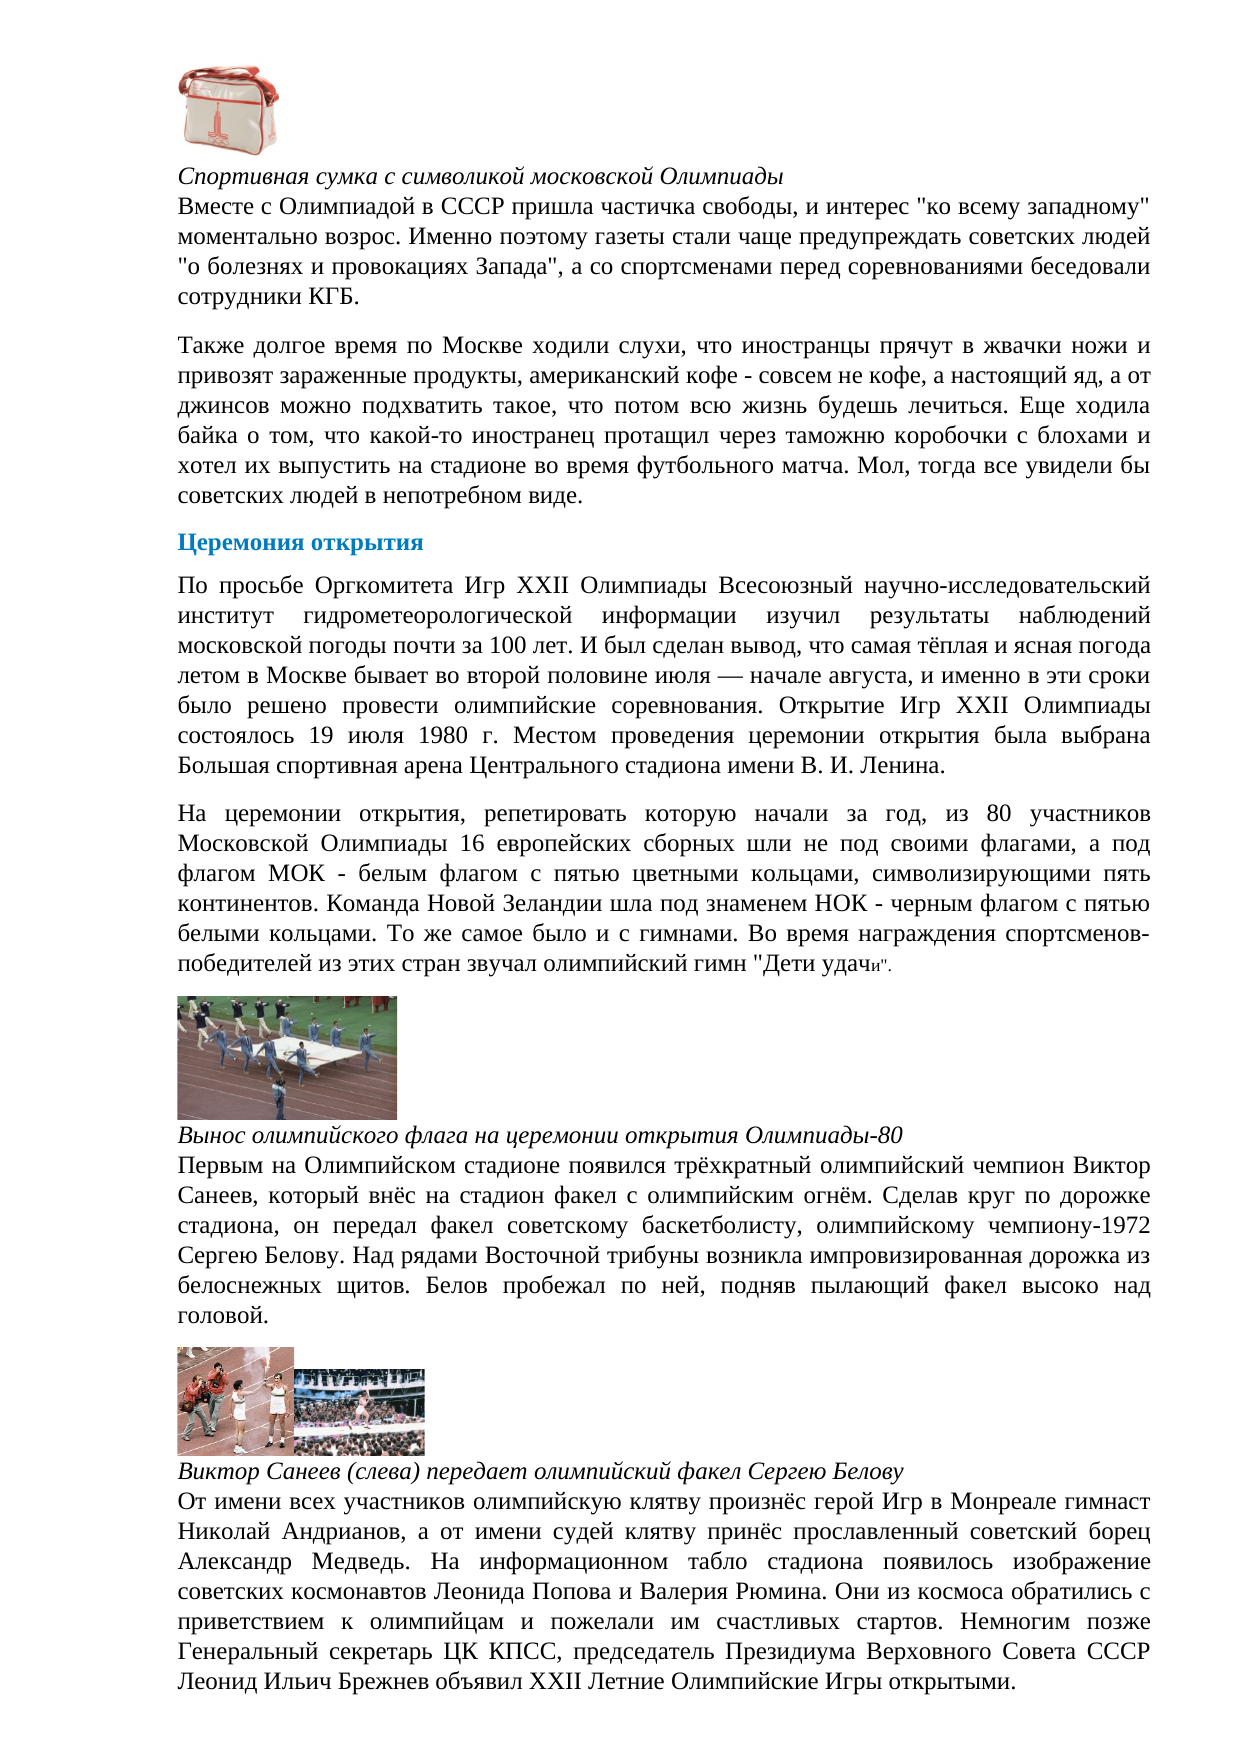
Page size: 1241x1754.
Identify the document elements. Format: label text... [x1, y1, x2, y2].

text От имени всех участников олимпийскую клятву произнёс герой Игр в Монреале гимнаст Николай Андрианов, а от имени судей клятву принёс прославленный советский борец Александр Медведь. На информационном табло стадиона появилось изображение советских космонавтов Леонида Попова и Валерия Рюмина. Они из космоса обратились с приветствием к олимпийцам и пожелали им счастливых стартов. Немногим позже Генеральный секретарь ЦК КПСС, председатель Президиума Верховного Совета СССР Леонид Ильич Брежнев объявил XXII Летние Олимпийские Игры открытыми. [177, 1485, 1152, 1695]
picture [177, 996, 398, 1120]
text Спортивная сумка с символикой московской Олимпиады [177, 59, 1152, 190]
text Вынос олимпийского флага на церемонии открытия Олимпиады-80 [177, 996, 1152, 1148]
text На церемонии открытия, репетировать которую начали за год, из 80 участников Московской Олимпиады 16 европейских сборных шли не под своими флагами, а под флагом МОК - белым флагом с пятью цветными кольцами, символизирующими пять континентов. Команда Новой Зеландии шла под знаменем НОК - черным флагом с пятью белыми кольцами. То же самое было и с гимнами. Во время награждения спортсменов-победителей из этих стран звучал олимпийский гимн "Дети удачи". [177, 797, 1152, 977]
text Виктор Санеев (слева) передает олимпийский факел Сергею Белову [177, 1347, 1152, 1485]
picture [177, 1347, 425, 1456]
text Церемония открытия [177, 527, 1152, 556]
text По просьбе Оргкомитета Игр XXII Олимпиады Всесоюзный научно-исследовательский институт гидрометеорологической информации изучил результаты наблюдений московской погоды почти за 100 лет. И был сделан вывод, что самая тёплая и ясная погода летом в Москве бывает во второй половине июля — начале августа, и именно в эти сроки было решено провести олимпийские соревнования. Открытие Игр XXII Олимпиады состоялось 19 июля 1980 г. Местом проведения церемонии открытия была выбрана Большая спортивная арена Центрального стадиона имени В. И. Ленина. [177, 568, 1152, 778]
text Первым на Олимпийском стадионе появился трёхкратный олимпийский чемпион Виктор Санеев, который внёс на стадион факел с олимпийским огнём. Сделав круг по дорожке стадиона, он передал факел советскому баскетболисту, олимпийскому чемпиону-1972 Сергею Белову. Над рядами Восточной трибуны возникла импровизированная дорожка из белоснежных щитов. Белов пробежал по ней, подняв пылающий факел высоко над головой. [177, 1148, 1152, 1328]
picture [177, 59, 279, 161]
text Вместе с Олимпиадой в СССР пришла частичка свободы, и интерес "ко всему западному" моментально возрос. Именно поэтому газеты стали чаще предупреждать советских людей "о болезнях и провокациях Запада", а со спортсменами перед соревнованиями беседовали сотрудники КГБ. [177, 190, 1152, 310]
text Также долгое время по Москве ходили слухи, что иностранцы прячут в жвачки ножи и привозят зараженные продукты, американский кофе - совсем не кофе, а настоящий яд, а от джинсов можно подхватить такое, что потом всю жизнь будешь лечиться. Еще ходила байка о том, что какой-то иностранец протащил через таможню коробочки с блохами и хотел их выпустить на стадионе во время футбольного матча. Мол, тогда все увидели бы советских людей в непотребном виде. [177, 328, 1152, 508]
